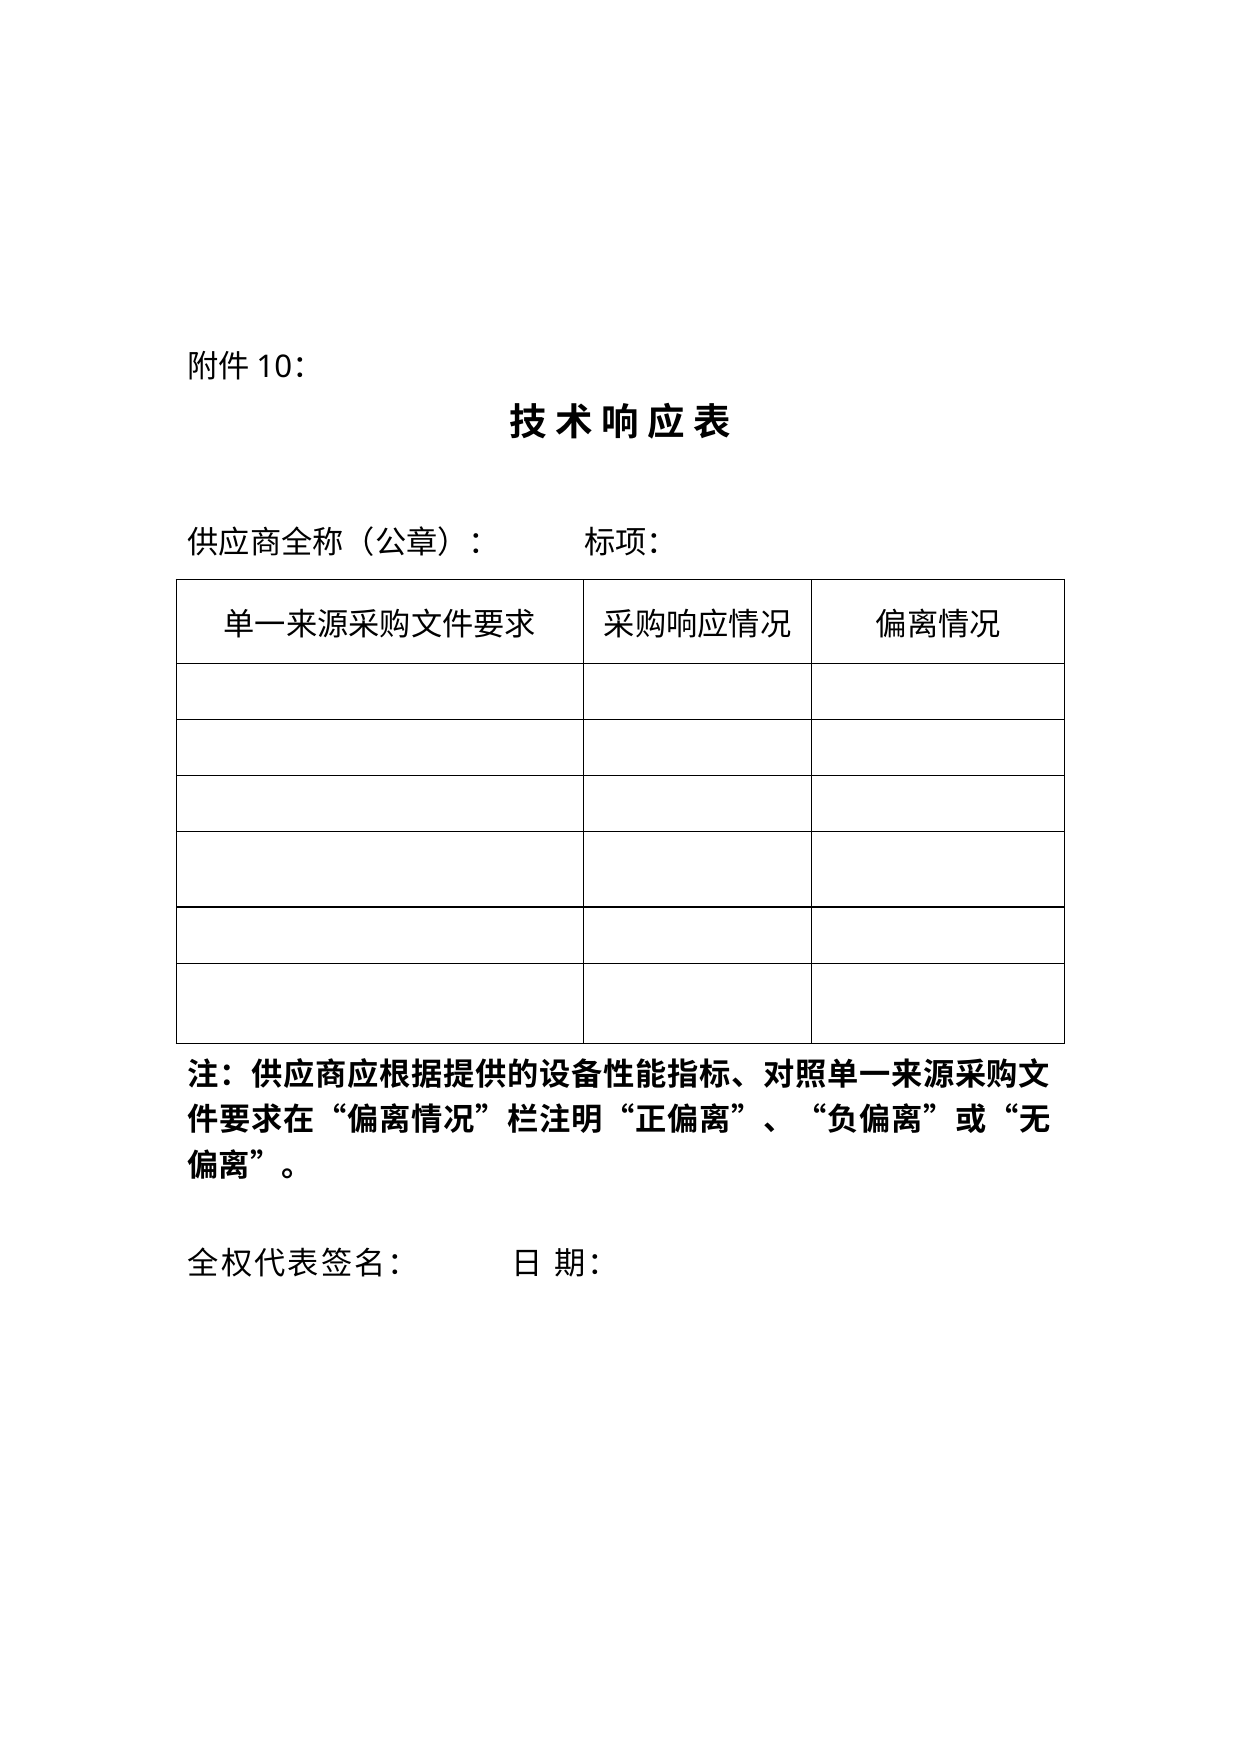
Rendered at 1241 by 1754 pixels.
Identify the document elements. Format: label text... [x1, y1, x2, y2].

text 注：供应商应根据提供的设备性能指标、对照单一来源采购文件要求在“偏离情况”栏注明“正偏离”、“负偏离”或“无偏离”。 [187, 1049, 1053, 1185]
table_cell [177, 720, 583, 775]
table_cell [584, 832, 811, 906]
table_cell [812, 964, 1064, 1043]
table_cell [812, 776, 1064, 831]
table_header 采购响应情况 [584, 580, 811, 663]
table_cell [812, 832, 1064, 906]
table_cell [177, 832, 583, 906]
table_cell [177, 776, 583, 831]
table_header 偏离情况 [812, 580, 1064, 663]
table_cell [177, 908, 583, 962]
table_cell [584, 908, 811, 962]
table_cell [177, 964, 583, 1043]
table_cell [177, 664, 583, 719]
table_cell [812, 664, 1064, 719]
text 全权代表签名： 日 期： [187, 1238, 1053, 1283]
table_cell [812, 720, 1064, 775]
table_cell [584, 776, 811, 831]
text 供应商全称（公章）： 标项： [187, 517, 1053, 562]
table_header 单一来源采购文件要求 [177, 580, 583, 663]
table_cell [812, 908, 1064, 962]
table_cell [584, 664, 811, 719]
table_cell [584, 720, 811, 775]
text 技 术 响 应 表 [187, 392, 1053, 446]
text 附件10： [187, 341, 1053, 387]
table_cell [584, 964, 811, 1043]
